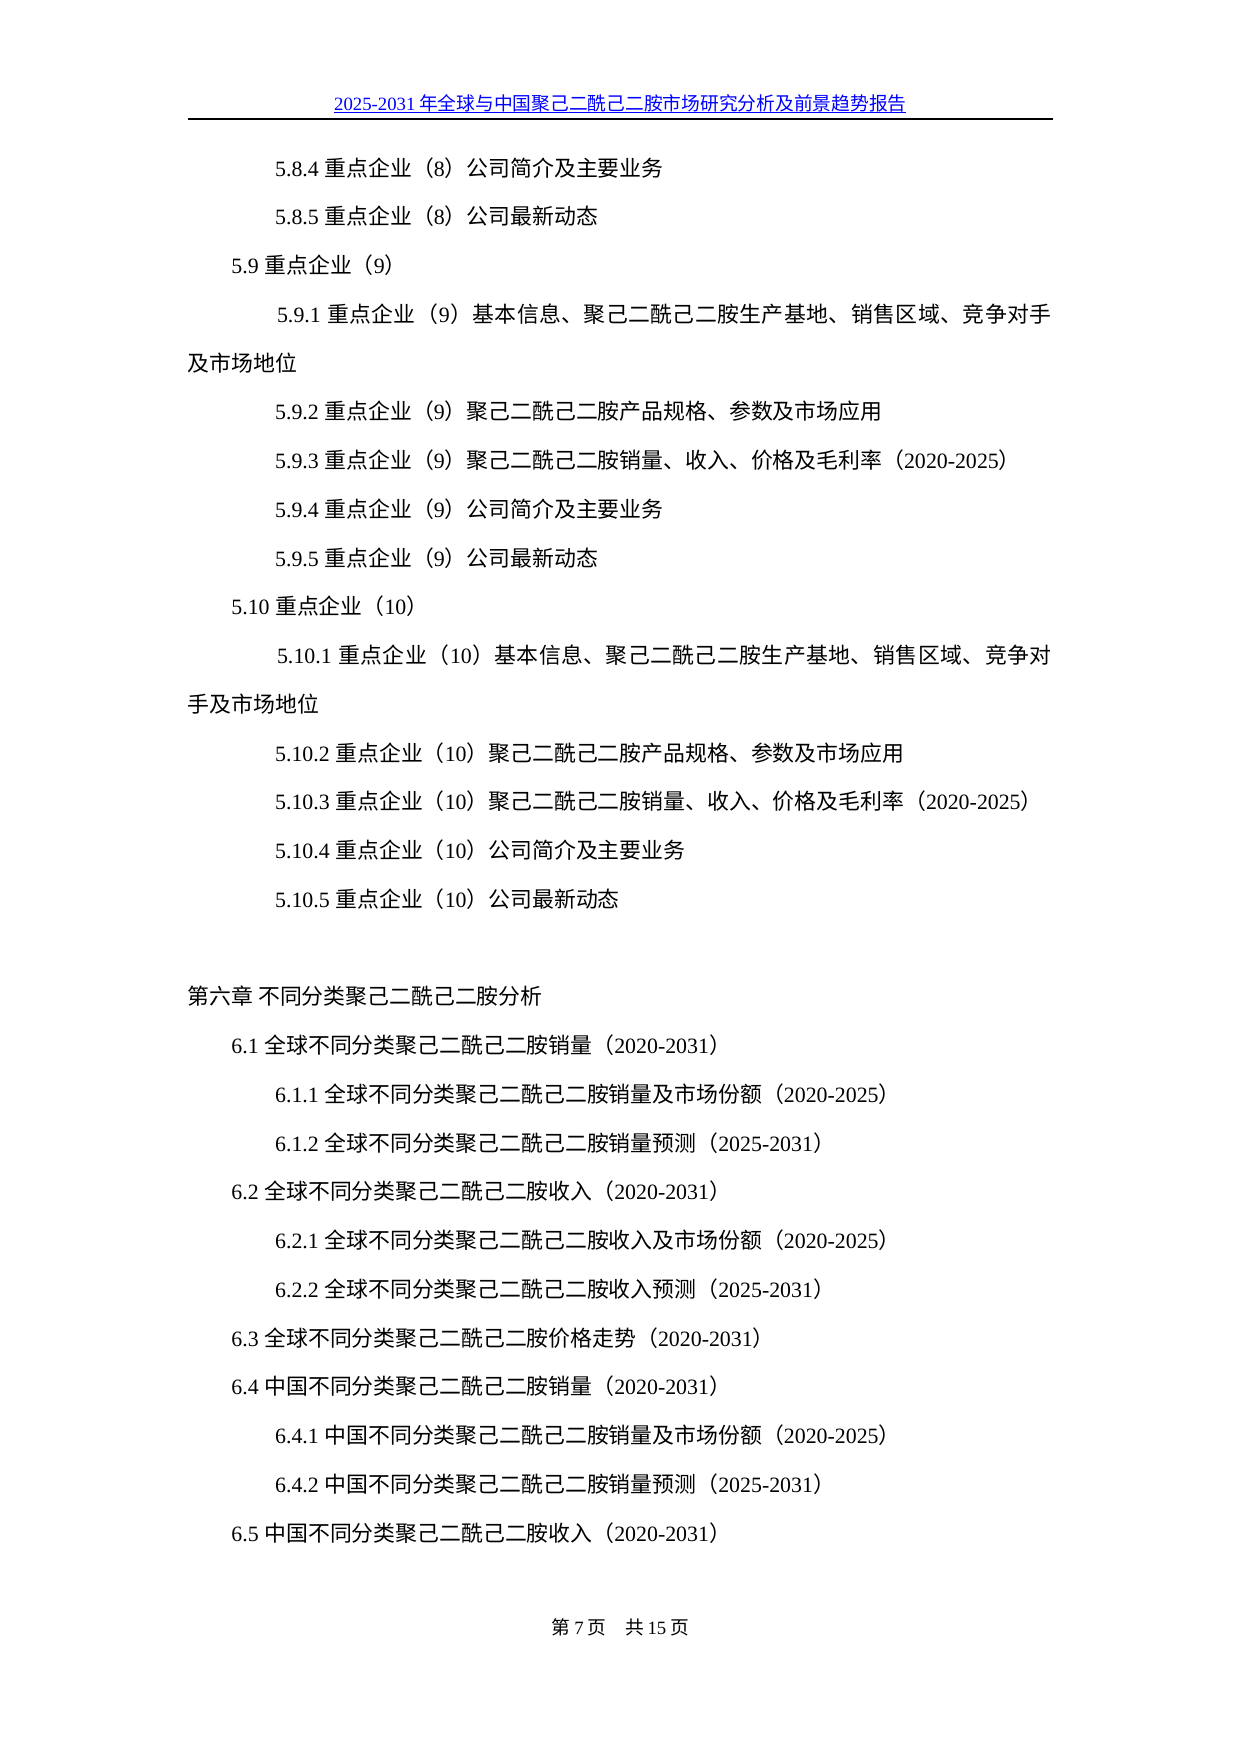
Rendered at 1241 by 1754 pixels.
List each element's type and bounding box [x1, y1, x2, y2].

text [187, 150, 1053, 1548]
